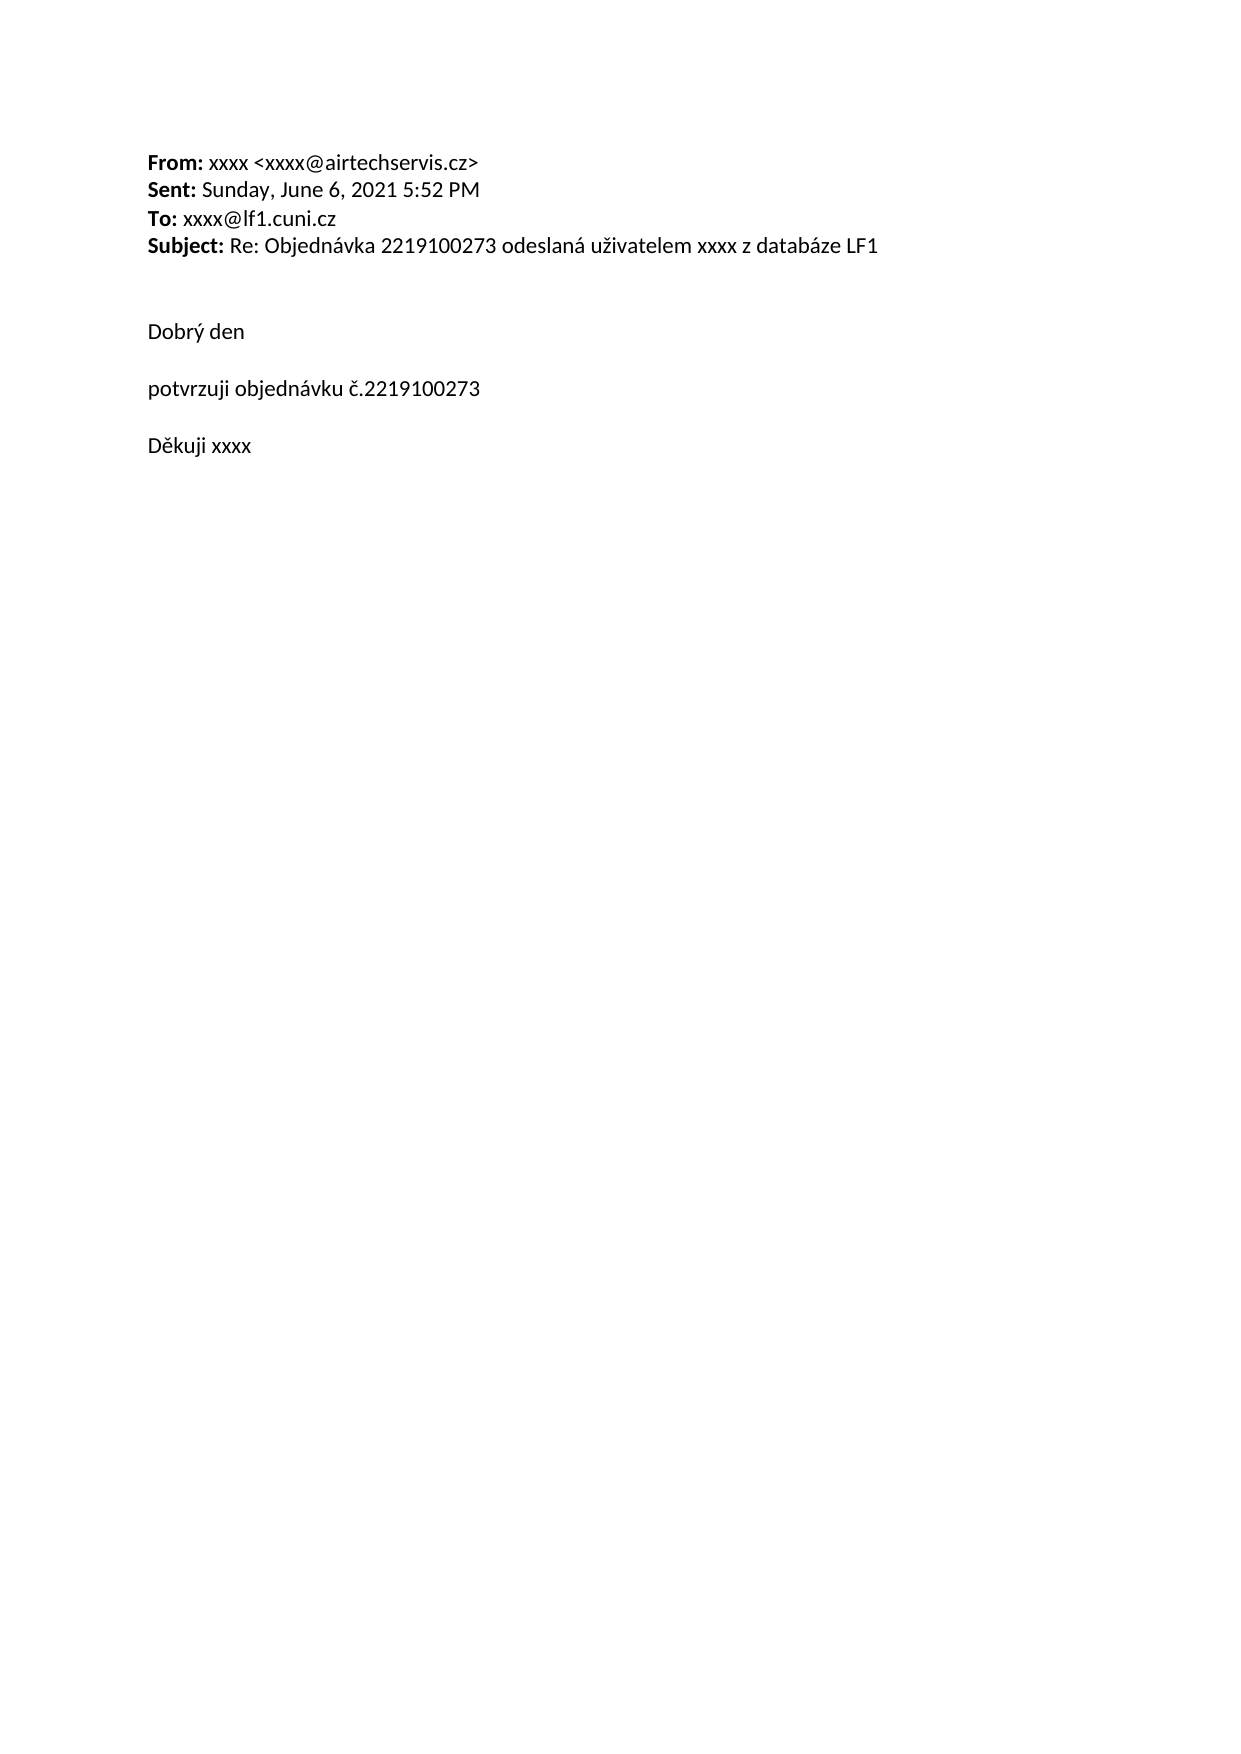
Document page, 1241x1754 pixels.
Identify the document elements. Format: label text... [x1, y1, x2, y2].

text Děkuji xxxx [148, 431, 1093, 459]
text From: xxxx <xxxx@airtechservis.cz> Sent: Sunday, June 6, 2021 5:52 PM To: xxxx@lf1.cuni.cz Subject: Re: Objednávka 2219100273 odeslaná uživatelem xxxx z databáze LF1 [148, 148, 1093, 260]
text potvrzuji objednávku č.2219100273 [148, 374, 1093, 402]
text Dobrý den [148, 317, 1093, 345]
